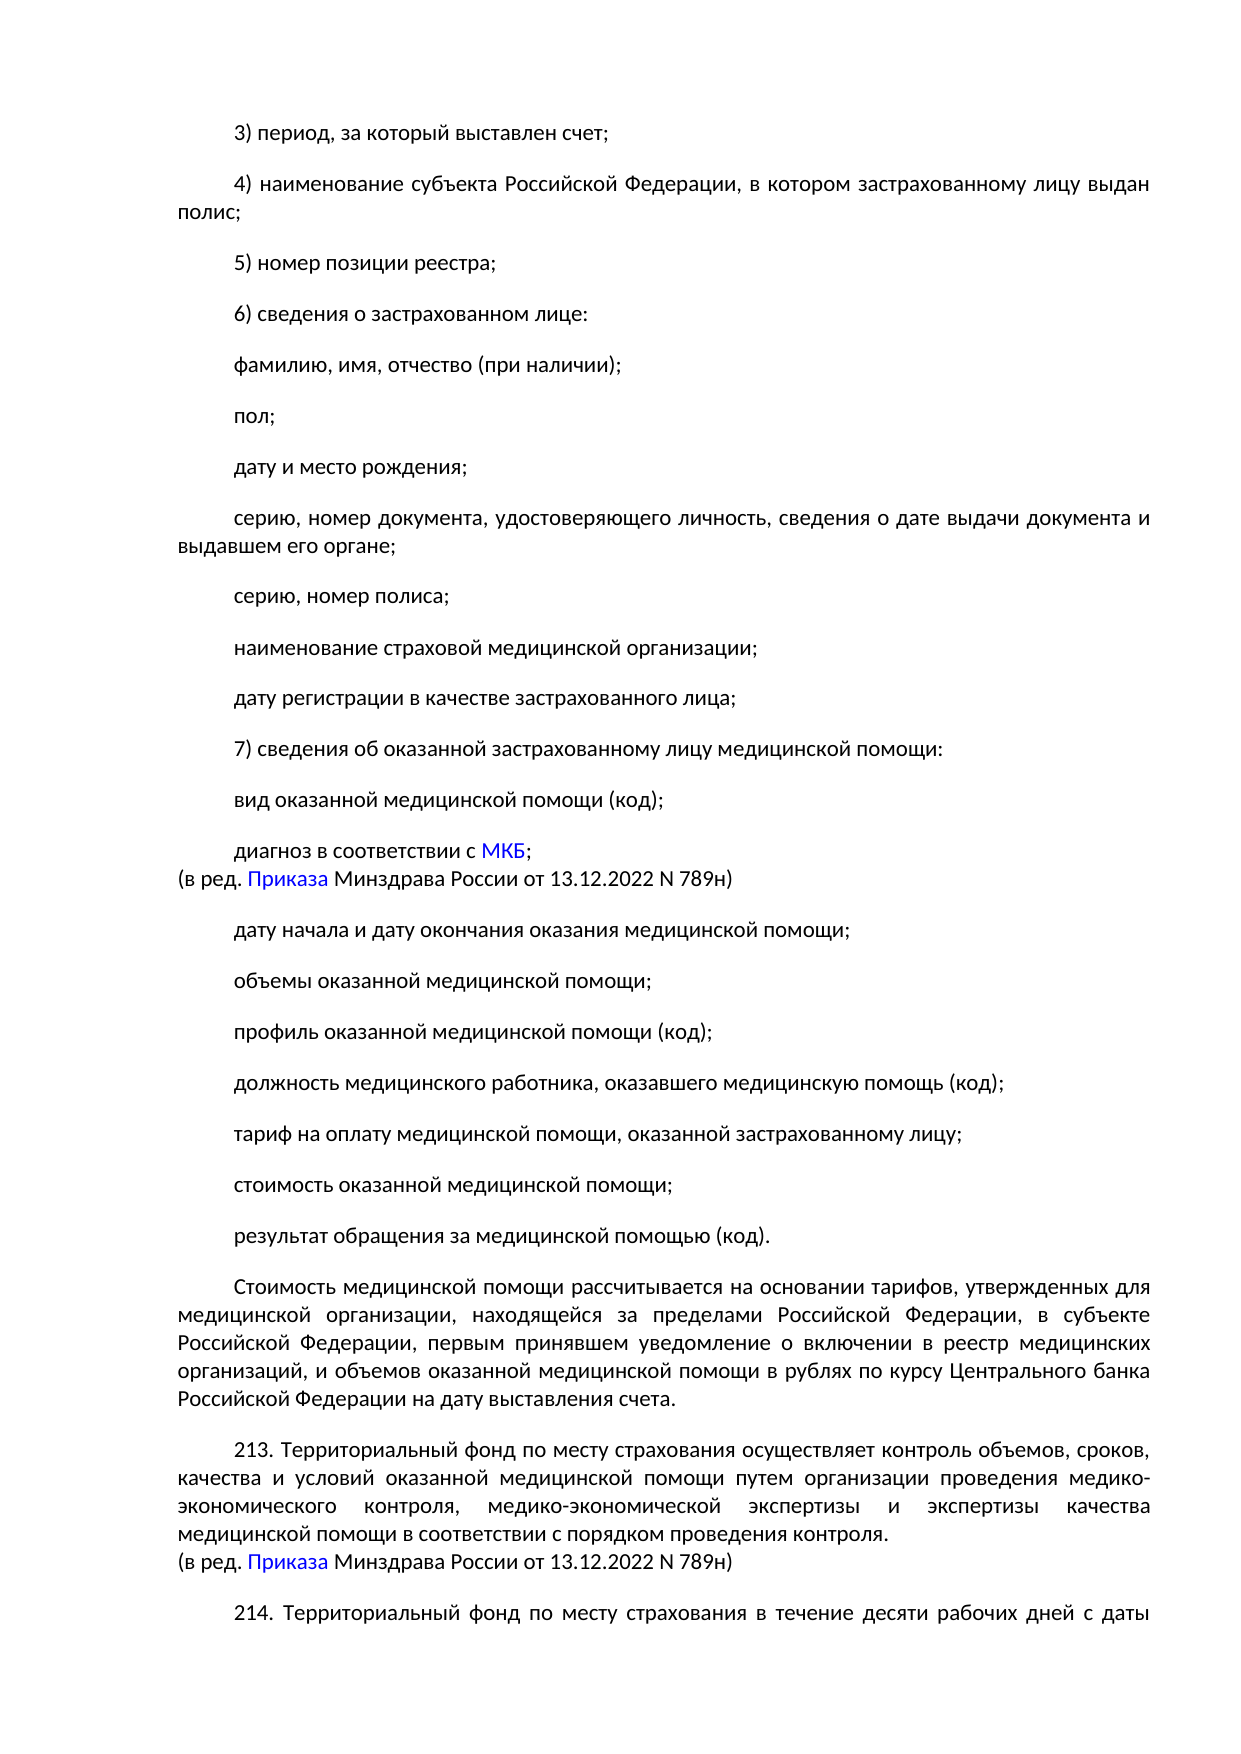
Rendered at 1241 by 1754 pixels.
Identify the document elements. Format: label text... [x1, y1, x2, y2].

text вид оказанной медицинской помощи (код); [177, 785, 1152, 813]
text дату начала и дату окончания оказания медицинской помощи; [177, 915, 1152, 943]
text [177, 1598, 1152, 1626]
text результат обращения за медицинской помощью (код). [177, 1221, 1152, 1249]
text диагноз в соответствии с МКБ; [177, 836, 1152, 864]
text 5) номер позиции реестра; [177, 248, 1152, 276]
text профиль оказанной медицинской помощи (код); [177, 1017, 1152, 1045]
text 4) наименование субъекта Российской Федерации, в котором застрахованному лицу выдан полис; [177, 169, 1152, 225]
text (в ред. Приказа Минздрава России от 13.12.2022 N 789н) [177, 864, 1152, 892]
text 213. Территориальный фонд по месту страхования осуществляет контроль объемов, сроков, качества и условий оказанной медицинской помощи путем организации проведения медико-экономического контроля, медико-экономической экспертизы и экспертизы качества медицинской помощи в соответствии с порядком проведения контроля. [177, 1435, 1152, 1547]
text фамилию, имя, отчество (при наличии); [177, 350, 1152, 378]
text серию, номер документа, удостоверяющего личность, сведения о дате выдачи документа и выдавшем его органе; [177, 503, 1152, 559]
text тариф на оплату медицинской помощи, оказанной застрахованному лицу; [177, 1119, 1152, 1147]
text (в ред. Приказа Минздрава России от 13.12.2022 N 789н) [177, 1547, 1152, 1575]
text серию, номер полиса; [177, 582, 1152, 610]
text 6) сведения о застрахованном лице: [177, 299, 1152, 327]
text 3) период, за который выставлен счет; [177, 118, 1152, 146]
text дату и место рождения; [177, 452, 1152, 480]
text объемы оказанной медицинской помощи; [177, 966, 1152, 994]
text должность медицинского работника, оказавшего медицинскую помощь (код); [177, 1068, 1152, 1096]
text наименование страховой медицинской организации; [177, 633, 1152, 661]
text стоимость оказанной медицинской помощи; [177, 1170, 1152, 1198]
text дату регистрации в качестве застрахованного лица; [177, 683, 1152, 712]
text пол; [177, 401, 1152, 429]
text 7) сведения об оказанной застрахованному лицу медицинской помощи: [177, 734, 1152, 762]
text Стоимость медицинской помощи рассчитывается на основании тарифов, утвержденных для медицинской организации, находящейся за пределами Российской Федерации, в субъекте Российской Федерации, первым принявшем уведомление о включении в реестр медицинских организаций, и объемов оказанной медицинской помощи в рублях по курсу Центрального банка Российской Федерации на дату выставления счета. [177, 1272, 1152, 1412]
